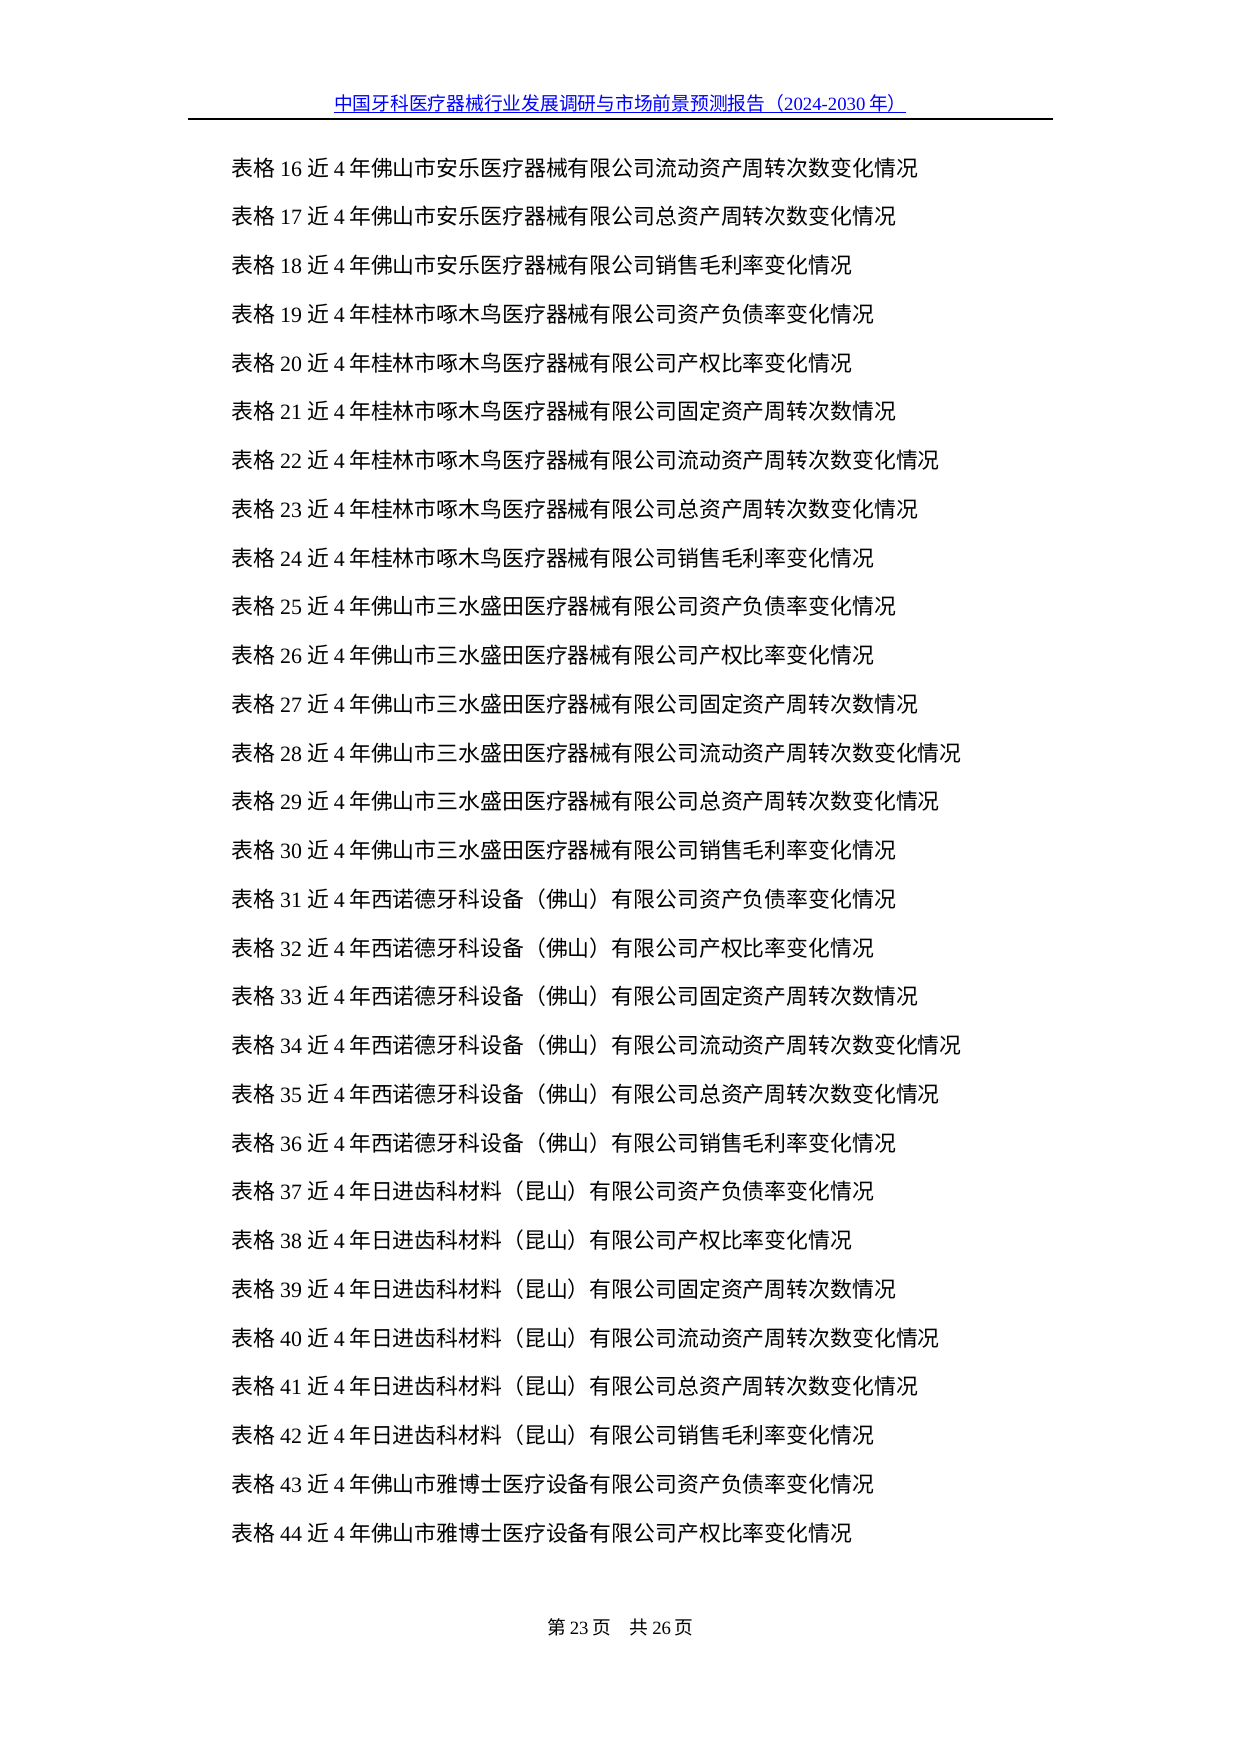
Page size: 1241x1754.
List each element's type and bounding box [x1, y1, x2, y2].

text [187, 150, 1053, 1548]
